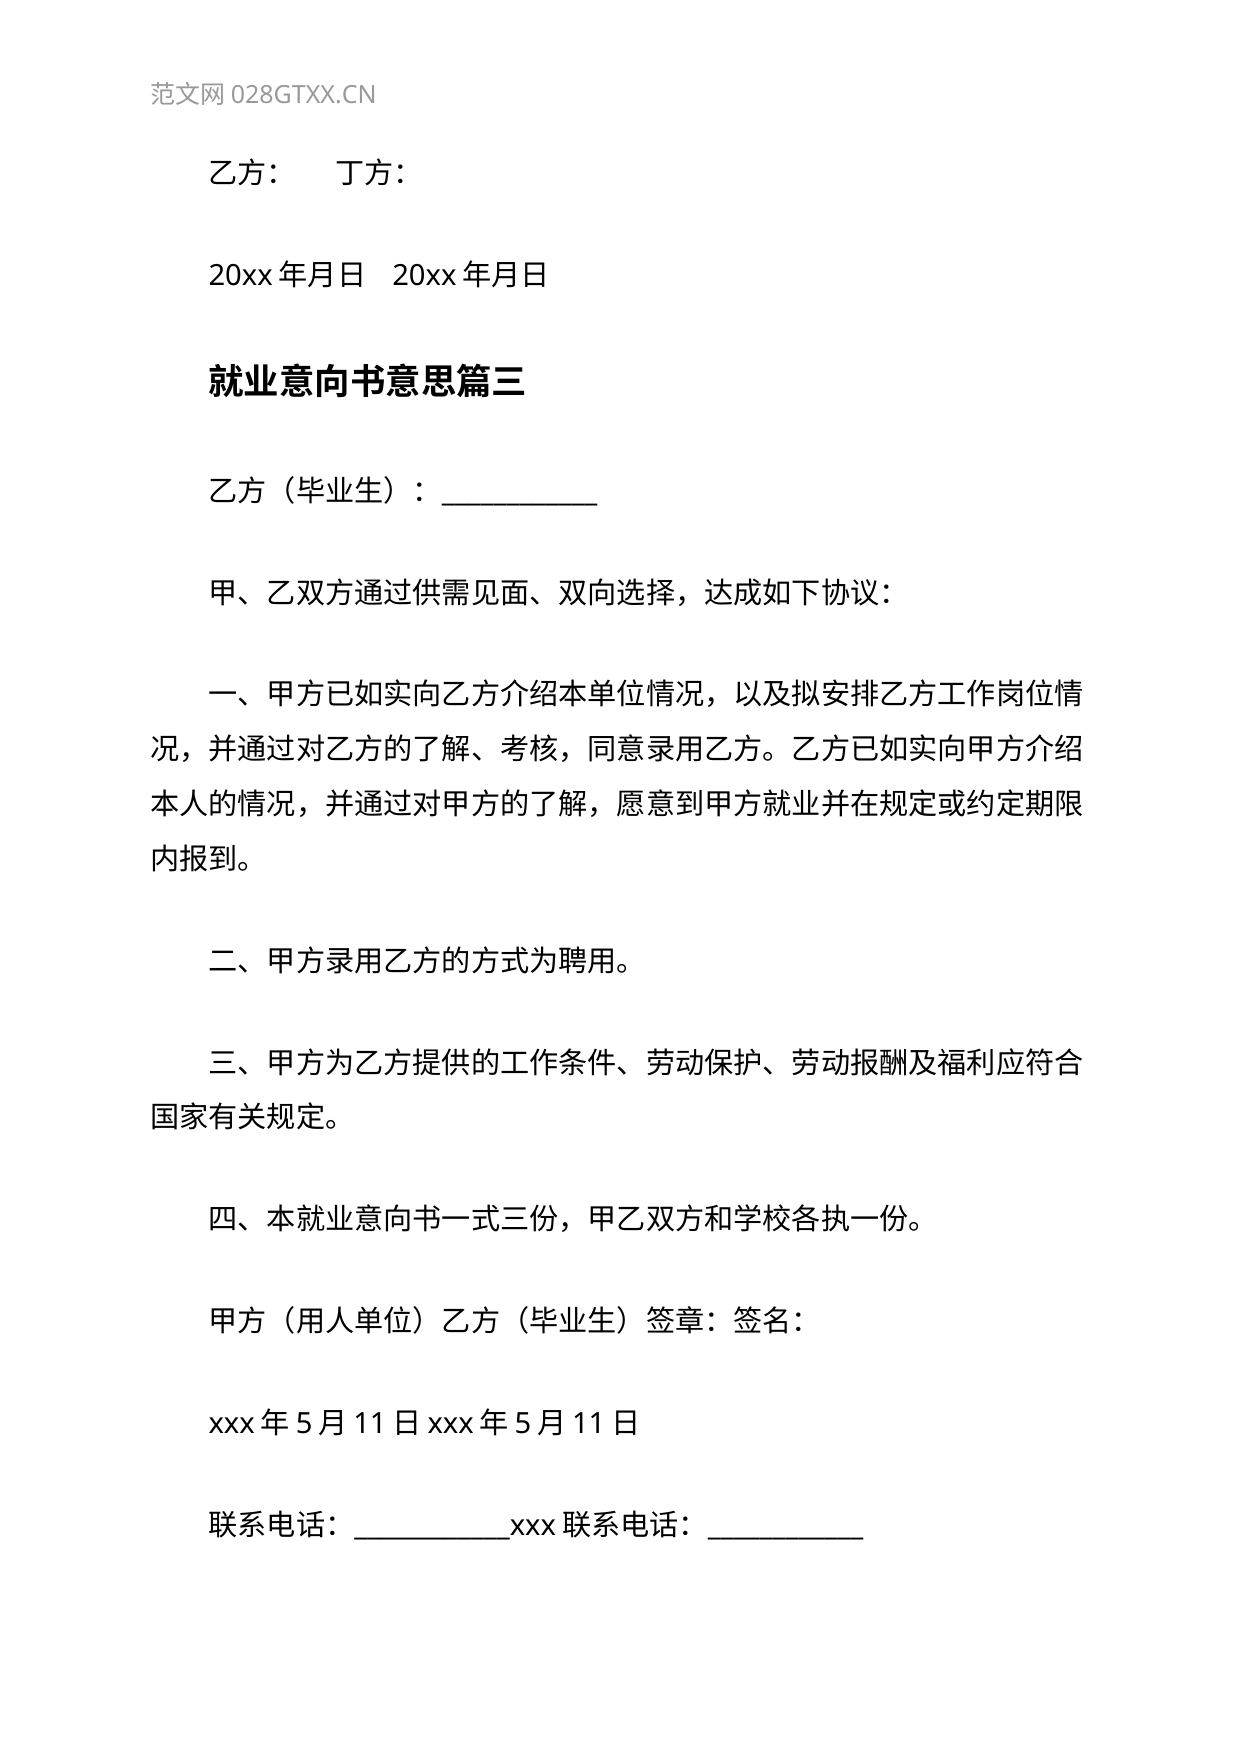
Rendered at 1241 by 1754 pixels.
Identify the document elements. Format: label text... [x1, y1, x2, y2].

text xxx年5月11日xxx年5月11日 [150, 1399, 1090, 1442]
text 甲方（用人单位）乙方（毕业生）签章：签名： [150, 1298, 1090, 1340]
text 就业意向书意思篇三 [150, 354, 1090, 405]
text 二、甲方录用乙方的方式为聘用。 [150, 937, 1090, 980]
text 甲、乙双方通过供需见面、双向选择，达成如下协议： [150, 569, 1090, 611]
text 乙方： 丁方： [150, 150, 1090, 192]
text 乙方（毕业生）：____________ [150, 467, 1090, 509]
text 三、甲方为乙方提供的工作条件、劳动保护、劳动报酬及福利应符合国家有关规定。 [150, 1039, 1090, 1136]
text 一、甲方已如实向乙方介绍本单位情况，以及拟安排乙方工作岗位情况，并通过对乙方的了解、考核，同意录用乙方。乙方已如实向甲方介绍本人的情况，并通过对甲方的了解，愿意到甲方就业并在规定或约定期限内报到。 [150, 671, 1090, 878]
text 四、本就业意向书一式三份，甲乙双方和学校各执一份。 [150, 1196, 1090, 1238]
text 20xx年月日 20xx年月日 [150, 252, 1090, 294]
text 联系电话：____________xxx联系电话：____________ [150, 1501, 1090, 1544]
